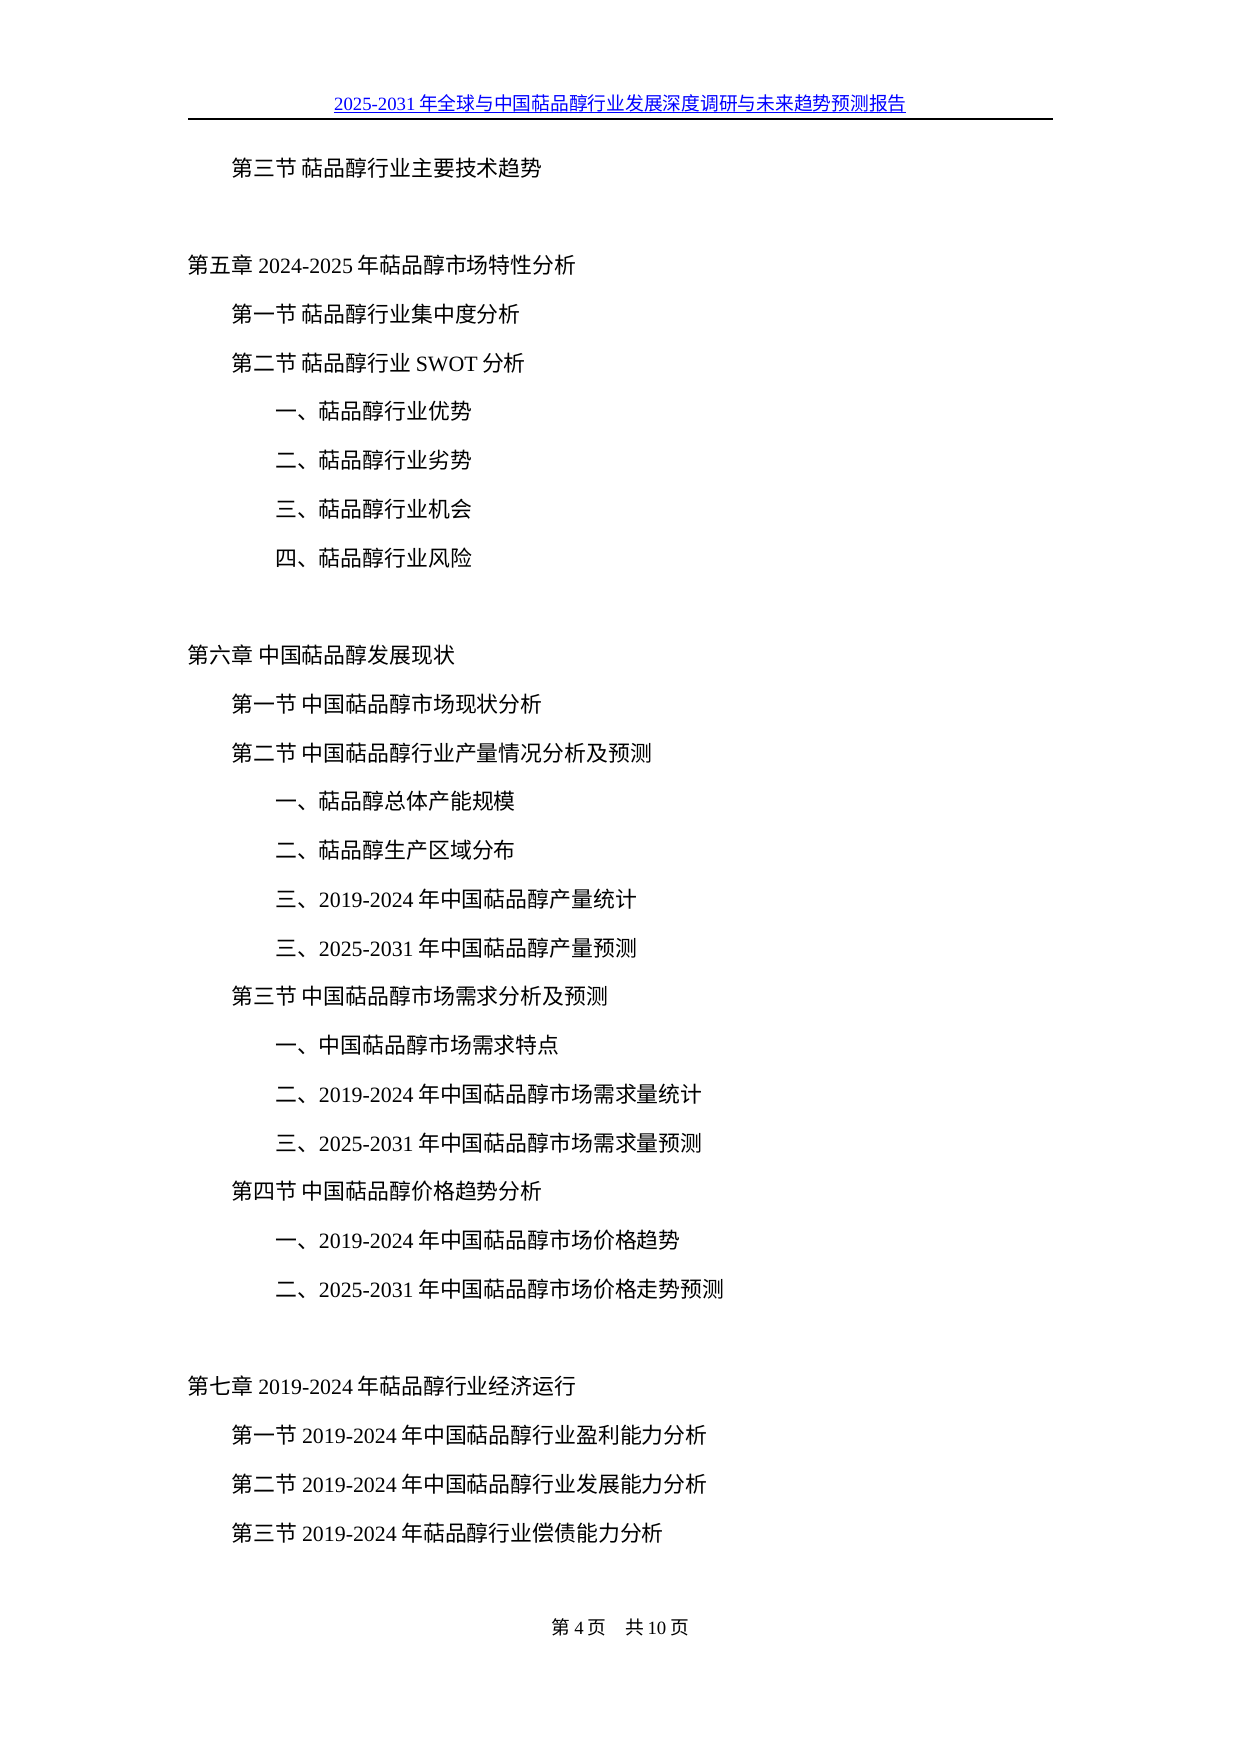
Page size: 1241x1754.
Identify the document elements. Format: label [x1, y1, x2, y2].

text [187, 150, 1053, 1548]
